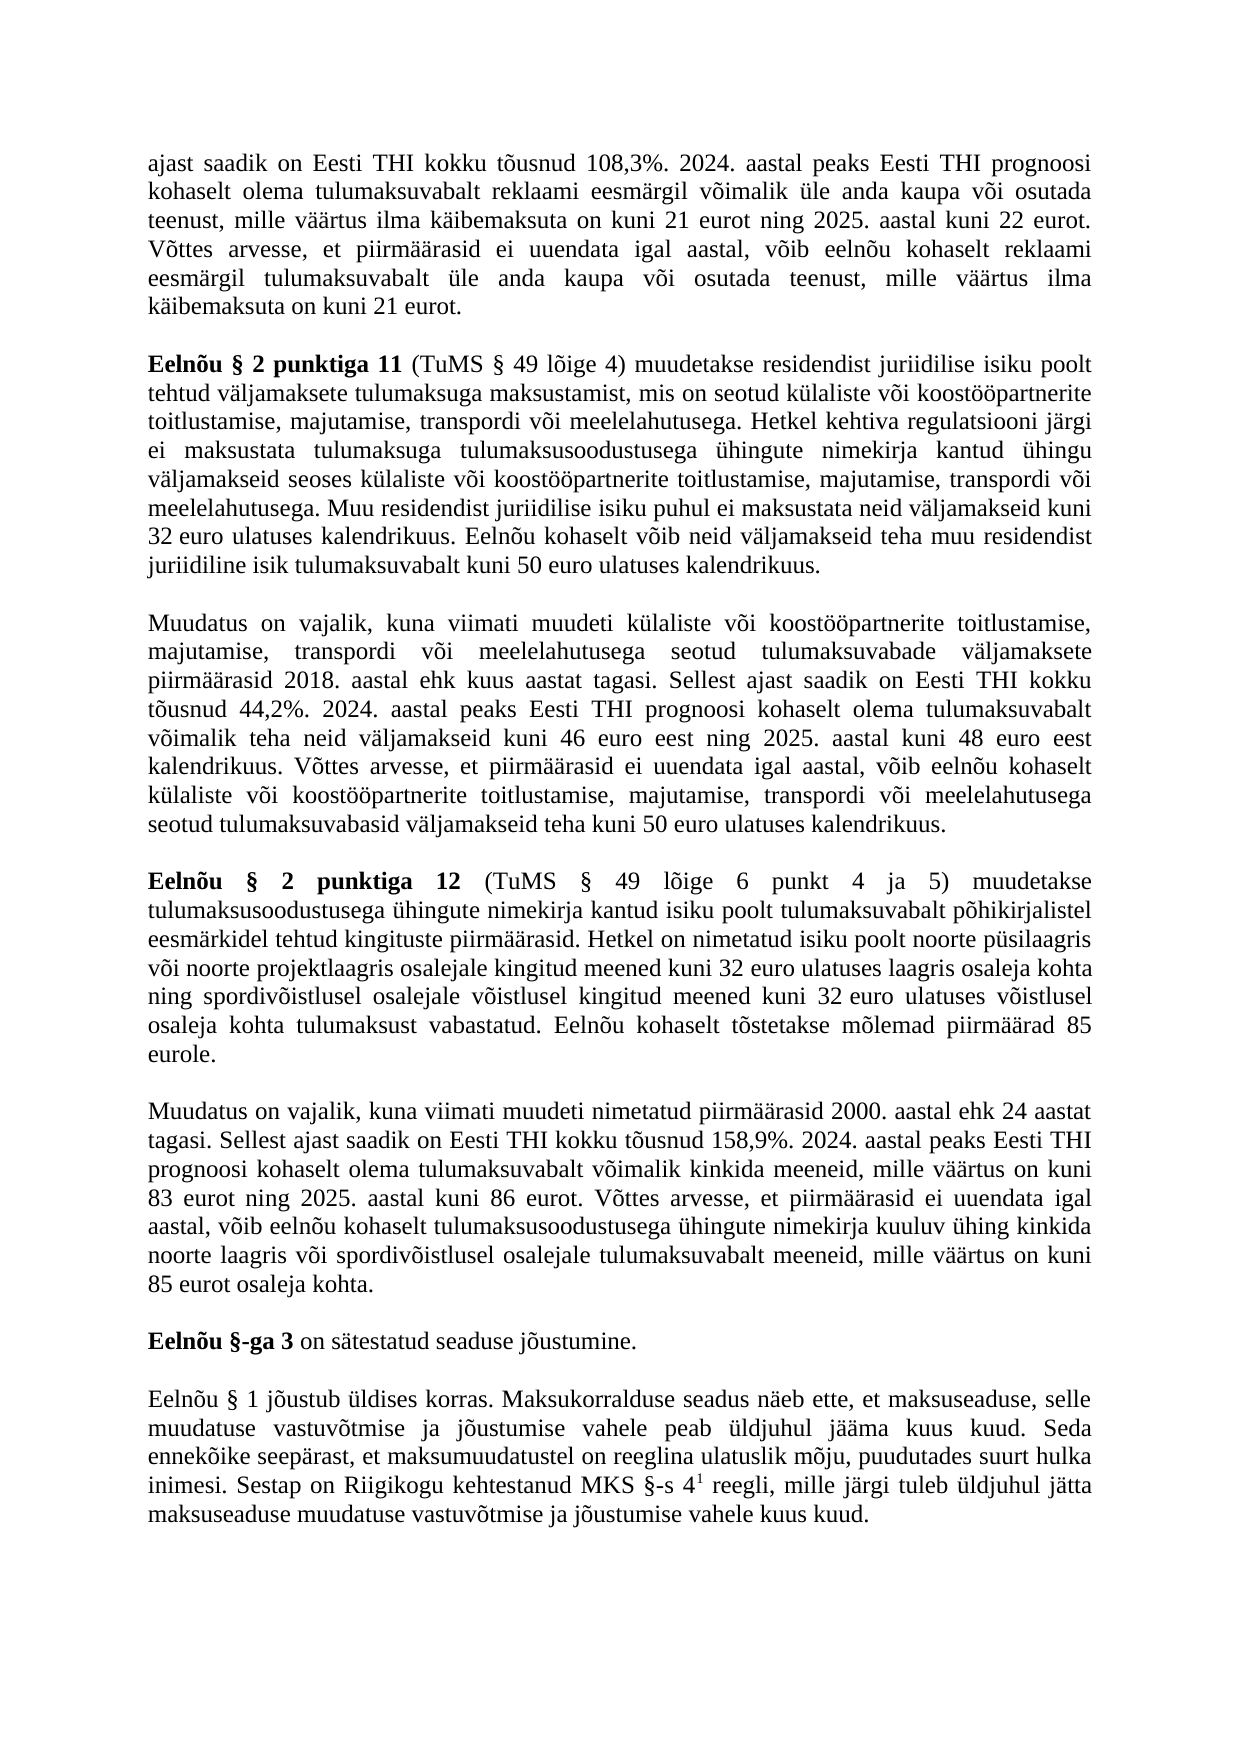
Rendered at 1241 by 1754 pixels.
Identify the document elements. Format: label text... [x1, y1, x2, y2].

text Muudatus on vajalik, kuna viimati muudeti nimetatud piirmäärasid 2000. aastal ehk 24 aastat tagasi. Sellest ajast saadik on Eesti THI kokku tõusnud 158,9%. 2024. aastal peaks Eesti THI prognoosi kohaselt olema tulumaksuvabalt võimalik kinkida meeneid, mille väärtus on kuni 83 eurot ning 2025. aastal kuni 86 eurot. Võttes arvesse, et piirmäärasid ei uuendata igal aastal, võib eelnõu kohaselt tulumaksusoodustusega ühingute nimekirja kuuluv ühing kinkida noorte laagris või spordivõistlusel osalejale tulumaksuvabalt meeneid, mille väärtus on kuni 85 eurot osaleja kohta. [148, 1096, 1093, 1298]
text Muudatus on vajalik, kuna viimati muudeti külaliste või koostööpartnerite toitlustamise, majutamise, transpordi või meelelahutusega seotud tulumaksuvabade väljamaksete piirmäärasid 2018. aastal ehk kuus aastat tagasi. Sellest ajast saadik on Eesti THI kokku tõusnud 44,2%. 2024. aastal peaks Eesti THI prognoosi kohaselt olema tulumaksuvabalt võimalik teha neid väljamakseid kuni 46 euro eest ning 2025. aastal kuni 48 euro eest kalendrikuus. Võttes arvesse, et piirmäärasid ei uuendata igal aastal, võib eelnõu kohaselt külaliste või koostööpartnerite toitlustamise, majutamise, transpordi või meelelahutusega seotud tulumaksuvabasid väljamakseid teha kuni 50 euro ulatuses kalendrikuus. [148, 608, 1093, 838]
text Eelnõu §-ga 3 on sätestatud seaduse jõustumine. [148, 1326, 1093, 1355]
text Eelnõu § 2 punktiga 12 (TuMS § 49 lõige 6 punkt 4 ja 5) muudetakse tulumaksusoodustusega ühingute nimekirja kantud isiku poolt tulumaksuvabalt põhikirjalistel eesmärkidel tehtud kingituste piirmäärasid. Hetkel on nimetatud isiku poolt noorte püsilaagris või noorte projektlaagris osalejale kingitud meened kuni 32 euro ulatuses laagris osaleja kohta ning spordivõistlusel osalejale võistlusel kingitud meened kuni 32 euro ulatuses võistlusel osaleja kohta tulumaksust vabastatud. Eelnõu kohaselt tõstetakse mõlemad piirmäärad 85 eurole. [148, 866, 1093, 1068]
text Eelnõu § 2 punktiga 11 (TuMS § 49 lõige 4) muudetakse residendist juriidilise isiku poolt tehtud väljamaksete tulumaksuga maksustamist, mis on seotud külaliste või koostööpartnerite toitlustamise, majutamise, transpordi või meelelahutusega. Hetkel kehtiva regulatsiooni järgi ei maksustata tulumaksuga tulumaksusoodustusega ühingute nimekirja kantud ühingu väljamakseid seoses külaliste või koostööpartnerite toitlustamise, majutamise, transpordi või meelelahutusega. Muu residendist juriidilise isiku puhul ei maksustata neid väljamakseid kuni 32 euro ulatuses kalendrikuus. Eelnõu kohaselt võib neid väljamakseid teha muu residendist juriidiline isik tulumaksuvabalt kuni 50 euro ulatuses kalendrikuus. [148, 349, 1093, 579]
text Eelnõu § 1 jõustub üldises korras. Maksukorralduse seadus näeb ette, et maksuseaduse, selle muudatuse vastuvõtmise ja jõustumise vahele peab üldjuhul jääma kuus kuud. Seda ennekõike seepärast, et maksumuudatustel on reeglina ulatuslik mõju, puudutades suurt hulka inimesi. Sestap on Riigikogu kehtestanud MKS §-s 41 reegli, mille järgi tuleb üldjuhul jätta maksuseaduse muudatuse vastuvõtmise ja jõustumise vahele kuus kuud. [148, 1384, 1093, 1528]
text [148, 148, 1093, 320]
